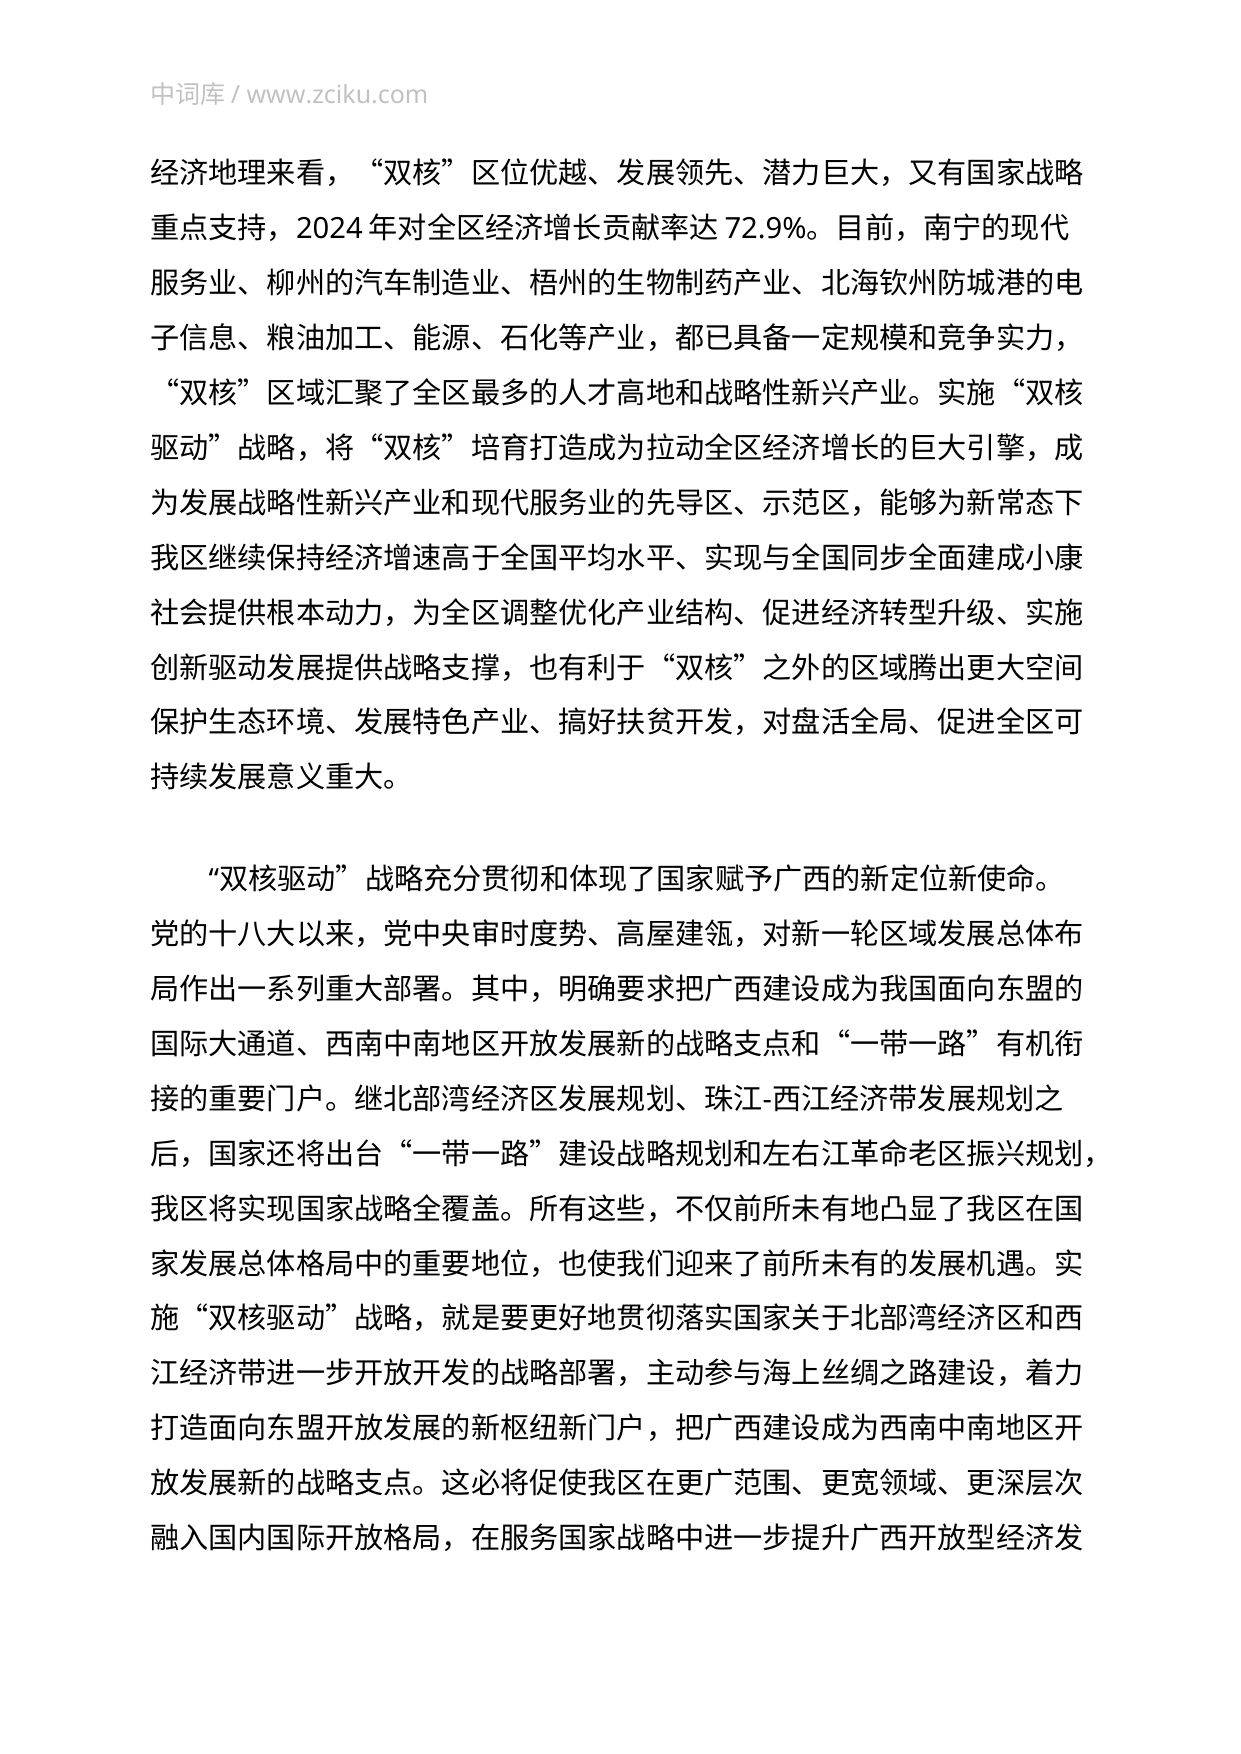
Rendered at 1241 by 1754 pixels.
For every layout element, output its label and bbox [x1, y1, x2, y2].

text [150, 150, 1090, 796]
text [150, 856, 1090, 1557]
